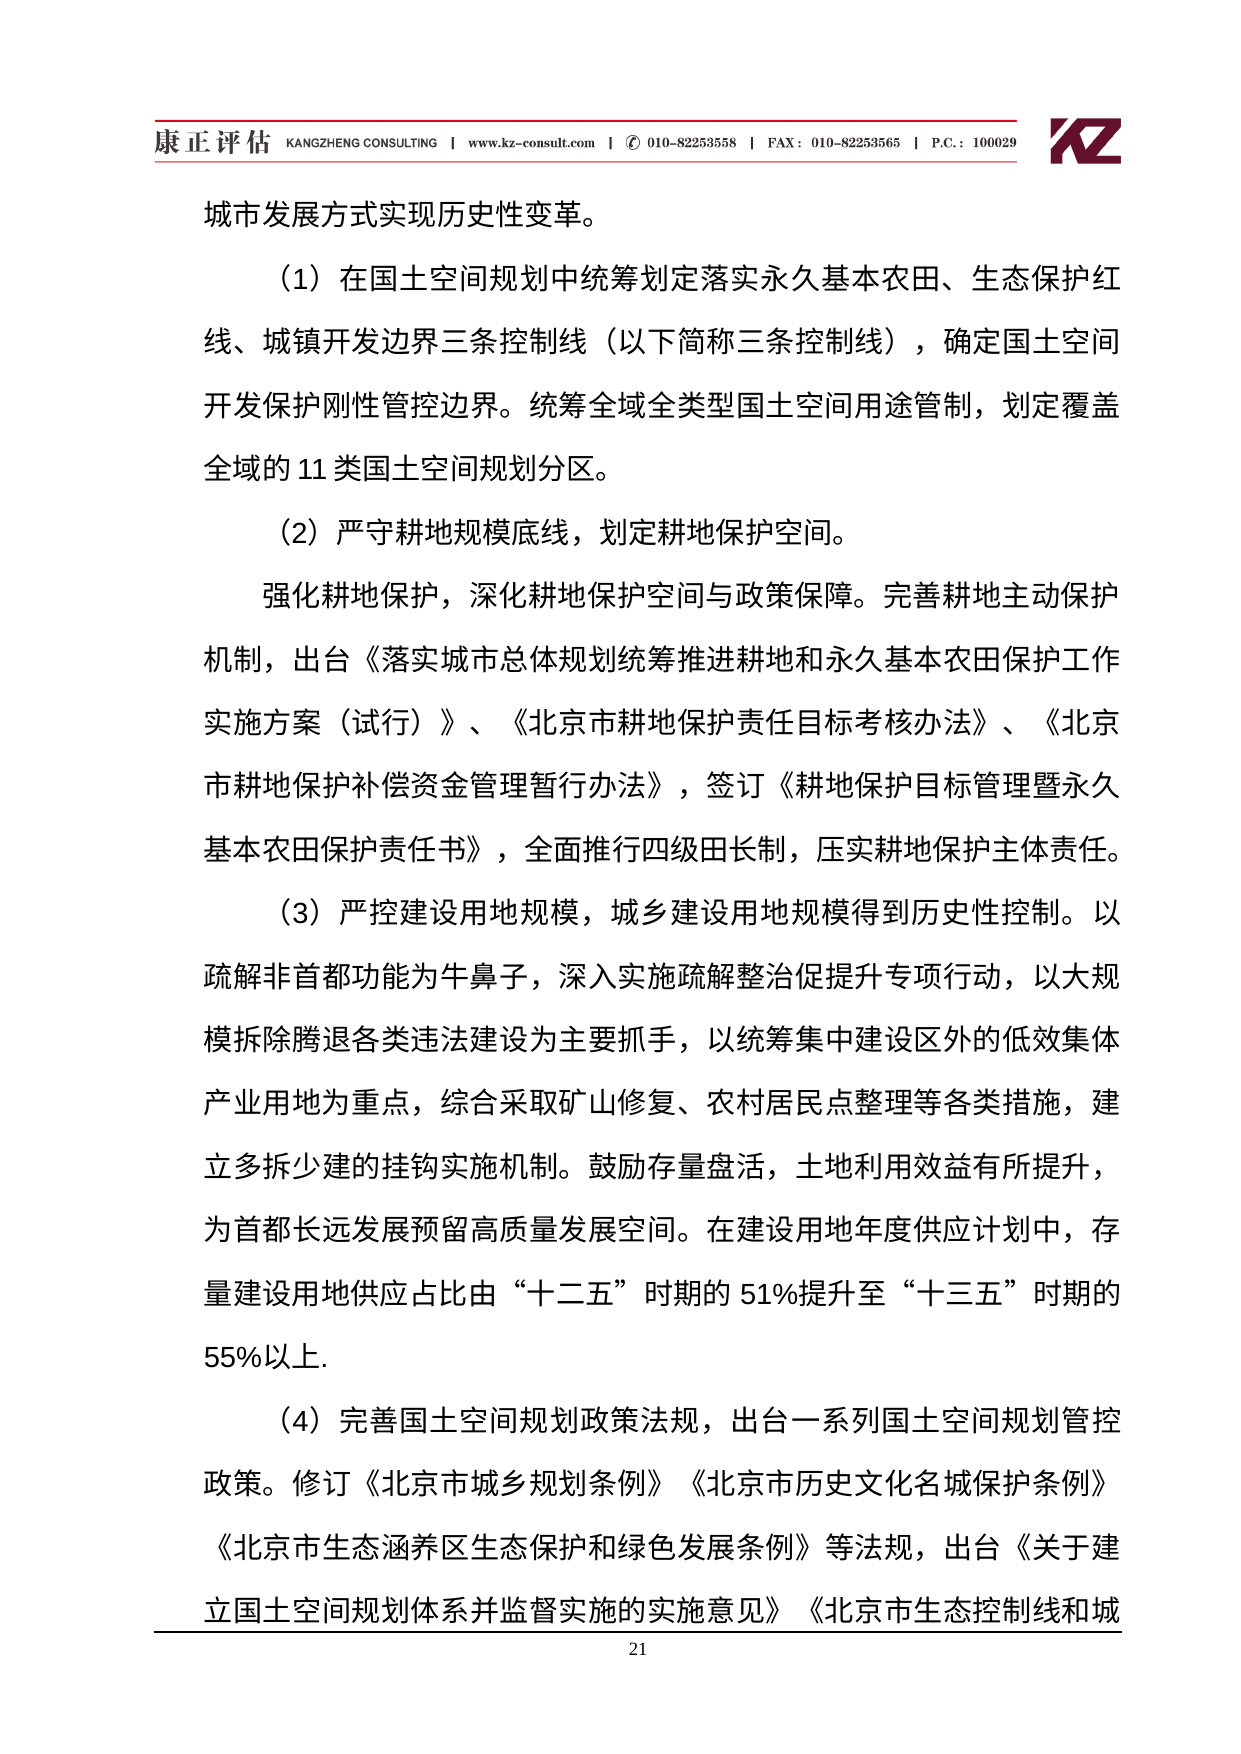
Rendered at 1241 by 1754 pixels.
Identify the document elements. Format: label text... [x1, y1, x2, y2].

text （3）严控建设用地规模，城乡建设用地规模得到历史性控制。以疏解非首都功能为牛鼻子，深入实施疏解整治促提升专项行动，以大规模拆除腾退各类违法建设为主要抓手，以统筹集中建设区外的低效集体产业用地为重点，综合采取矿山修复、农村居民点整理等各类措施，建立多拆少建的挂钩实施机制。鼓励存量盘活，土地利用效益有所提升，为首都长远发展预留高质量发展空间。在建设用地年度供应计划中，存量建设用地供应占比由“十二五”时期的51%提升至“十三五”时期的55%以上. [203, 890, 1122, 1376]
text （2）严守耕地规模底线，划定耕地保护空间。 [203, 509, 1122, 551]
text 按照“十三五”时期的规划，北京市目前已基本建立全域国土空间开发保护新格局，提升绿色生态空间本底规模质量，深化耕地保护空间与政策保障，减量发展迈出实质性步伐。“十三五”确定的土地资源保护利用任务目标基本完成，土地资源治理体系逐步完善，保障和支撑了城市发展方式实现历史性变革。 [203, 192, 1122, 234]
text 强化耕地保护，深化耕地保护空间与政策保障。完善耕地主动保护机制，出台《落实城市总体规划统筹推进耕地和永久基本农田保护工作实施方案（试行）》、《北京市耕地保护责任目标考核办法》、《北京市耕地保护补偿资金管理暂行办法》，签订《耕地保护目标管理暨永久基本农田保护责任书》，全面推行四级田长制，压实耕地保护主体责任。 [203, 573, 1122, 869]
text （1）在国土空间规划中统筹划定落实永久基本农田、生态保护红线、城镇开发边界三条控制线（以下简称三条控制线），确定国土空间开发保护刚性管控边界。统筹全域全类型国土空间用途管制，划定覆盖全域的11类国土空间规划分区。 [203, 255, 1122, 488]
picture [154, 118, 1121, 164]
